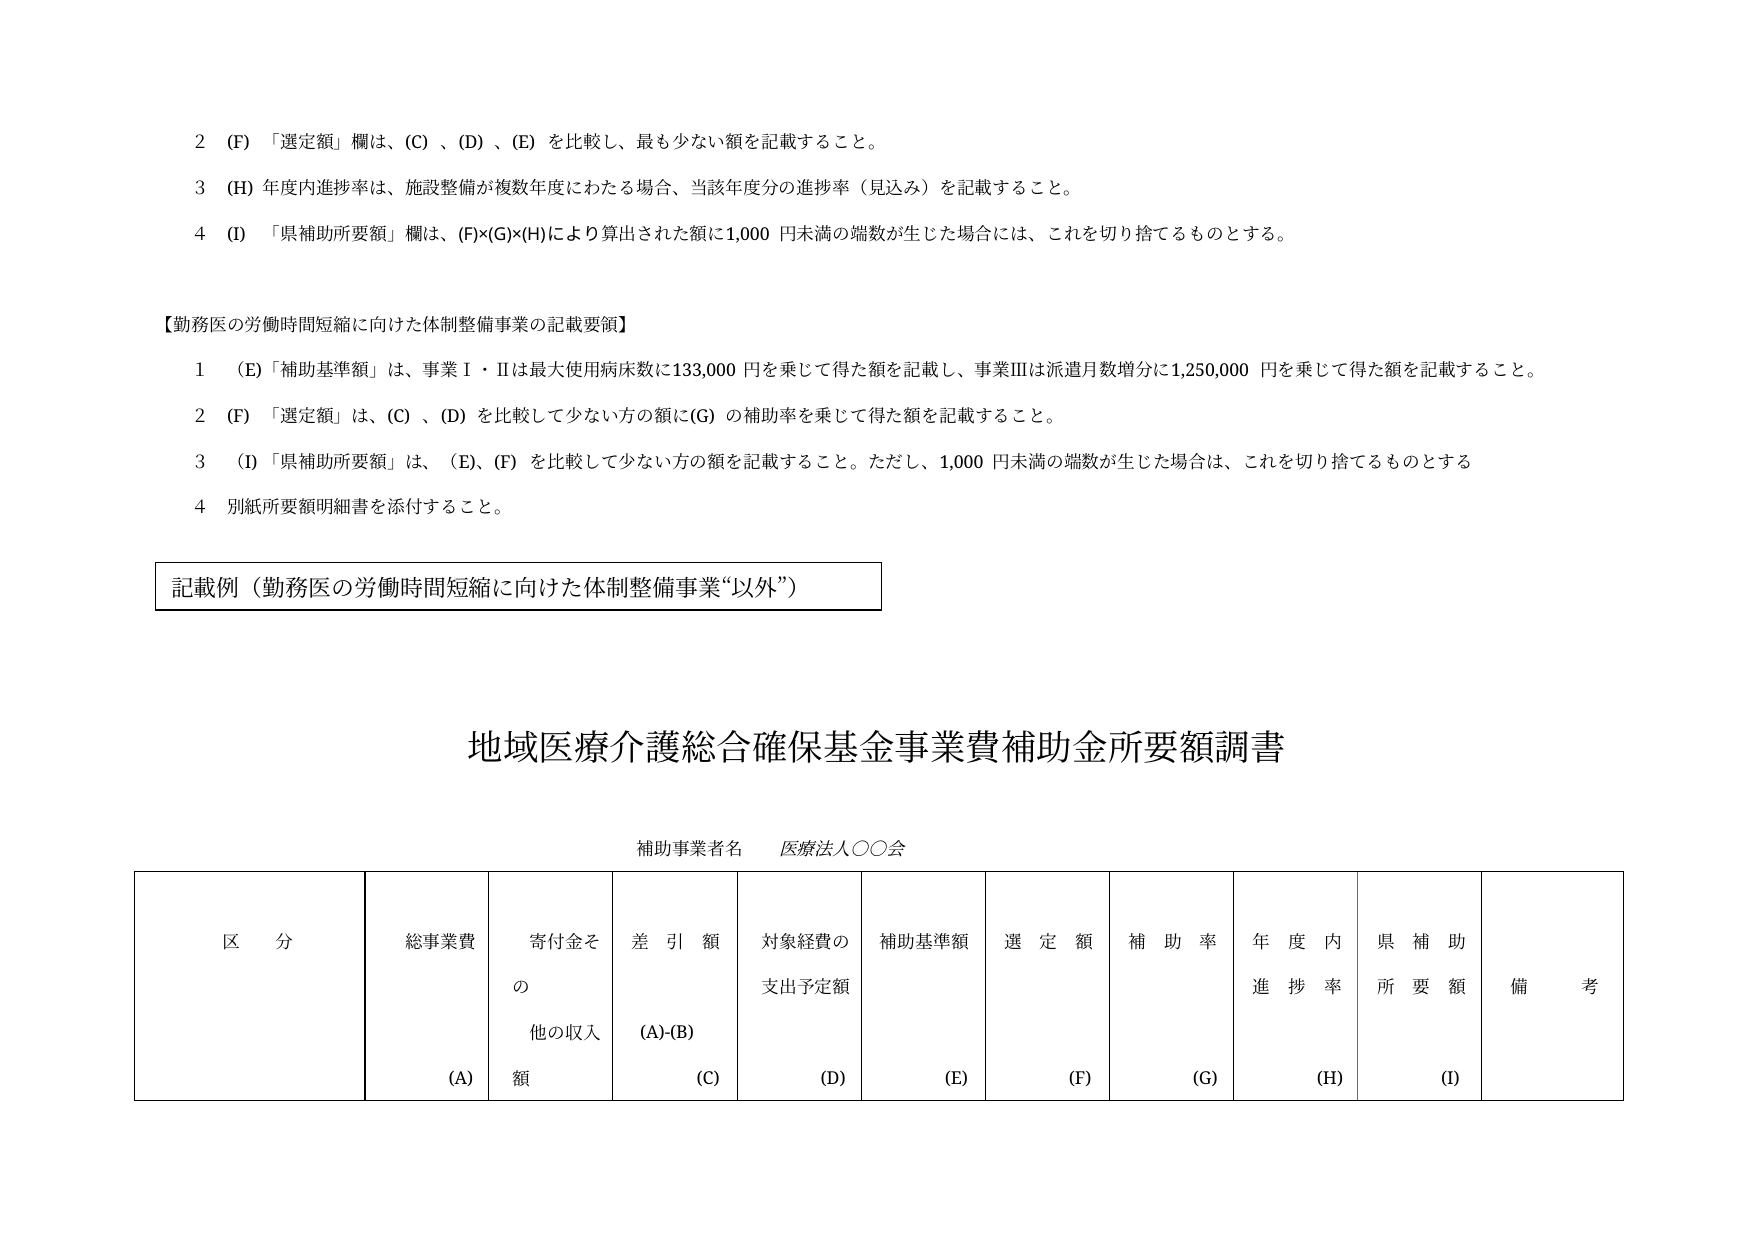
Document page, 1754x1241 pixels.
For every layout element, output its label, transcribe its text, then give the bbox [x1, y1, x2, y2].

text 地域医療介護総合確保基金事業費補助金所要額調書 [120, 711, 1634, 780]
table_header 県 補 助 所 要 額 (I) [1358, 872, 1481, 1100]
text １ （E)「補助基準額」は、事業Ⅰ・Ⅱは最大使用病床数に133,000円を乗じて得た額を記載し、事業Ⅲは派遣月数増分に1,250,000円を乗じて得た額を記載すること。 [120, 346, 1634, 392]
text ４ 別紙所要額明細書を添付すること。 [120, 483, 1634, 529]
table_header 選 定 額 (F) [986, 872, 1109, 1100]
text ３ （I)「県補助所要額」は、（E)、(F)を比較して少ない方の額を記載すること。ただし、1,000円未満の端数が生じた場合は、これを切り捨てるものとする [120, 438, 1634, 483]
text ２ (F)「選定額」欄は、(C)、(D)、(E)を比較し、最も少ない額を記載すること。 [120, 118, 1634, 164]
text ３ (H) 年度内進捗率は、施設整備が複数年度にわたる場合、当該年度分の進捗率（見込み）を記載すること。 [120, 164, 1634, 209]
table_header 区 分 [135, 872, 364, 1100]
text 【勤務医の労働時間短縮に向けた体制整備事業の記載要領】 [149, 301, 1634, 346]
table_header 年 度 内 進 捗 率 (H) [1234, 872, 1357, 1100]
table_header 備 考 [1482, 872, 1623, 1100]
table_header 差 引 額 (A)-(B) (C) [613, 872, 737, 1100]
table_header 総事業費 (A) [366, 872, 488, 1100]
text ４ (I)「県補助所要額」欄は、(F)×(G)×(H)により算出された額に1,000円未満の端数が生じた場合には、これを切り捨てるものとする。 [120, 209, 1634, 255]
text ２ (F)「選定額」は、(C)、(D)を比較して少ない方の額に(G)の補助率を乗じて得た額を記載すること。 [120, 392, 1634, 438]
text 補助事業者名 医療法人○○会 [120, 825, 1634, 871]
table_header 補 助 率 (G) [1110, 872, 1233, 1100]
table_header 寄付金その 他の収入額 (B) [489, 872, 612, 1100]
table_header 対象経費の 支出予定額 (D) [738, 872, 861, 1100]
table_header 補助基準額 (E) [862, 872, 985, 1100]
